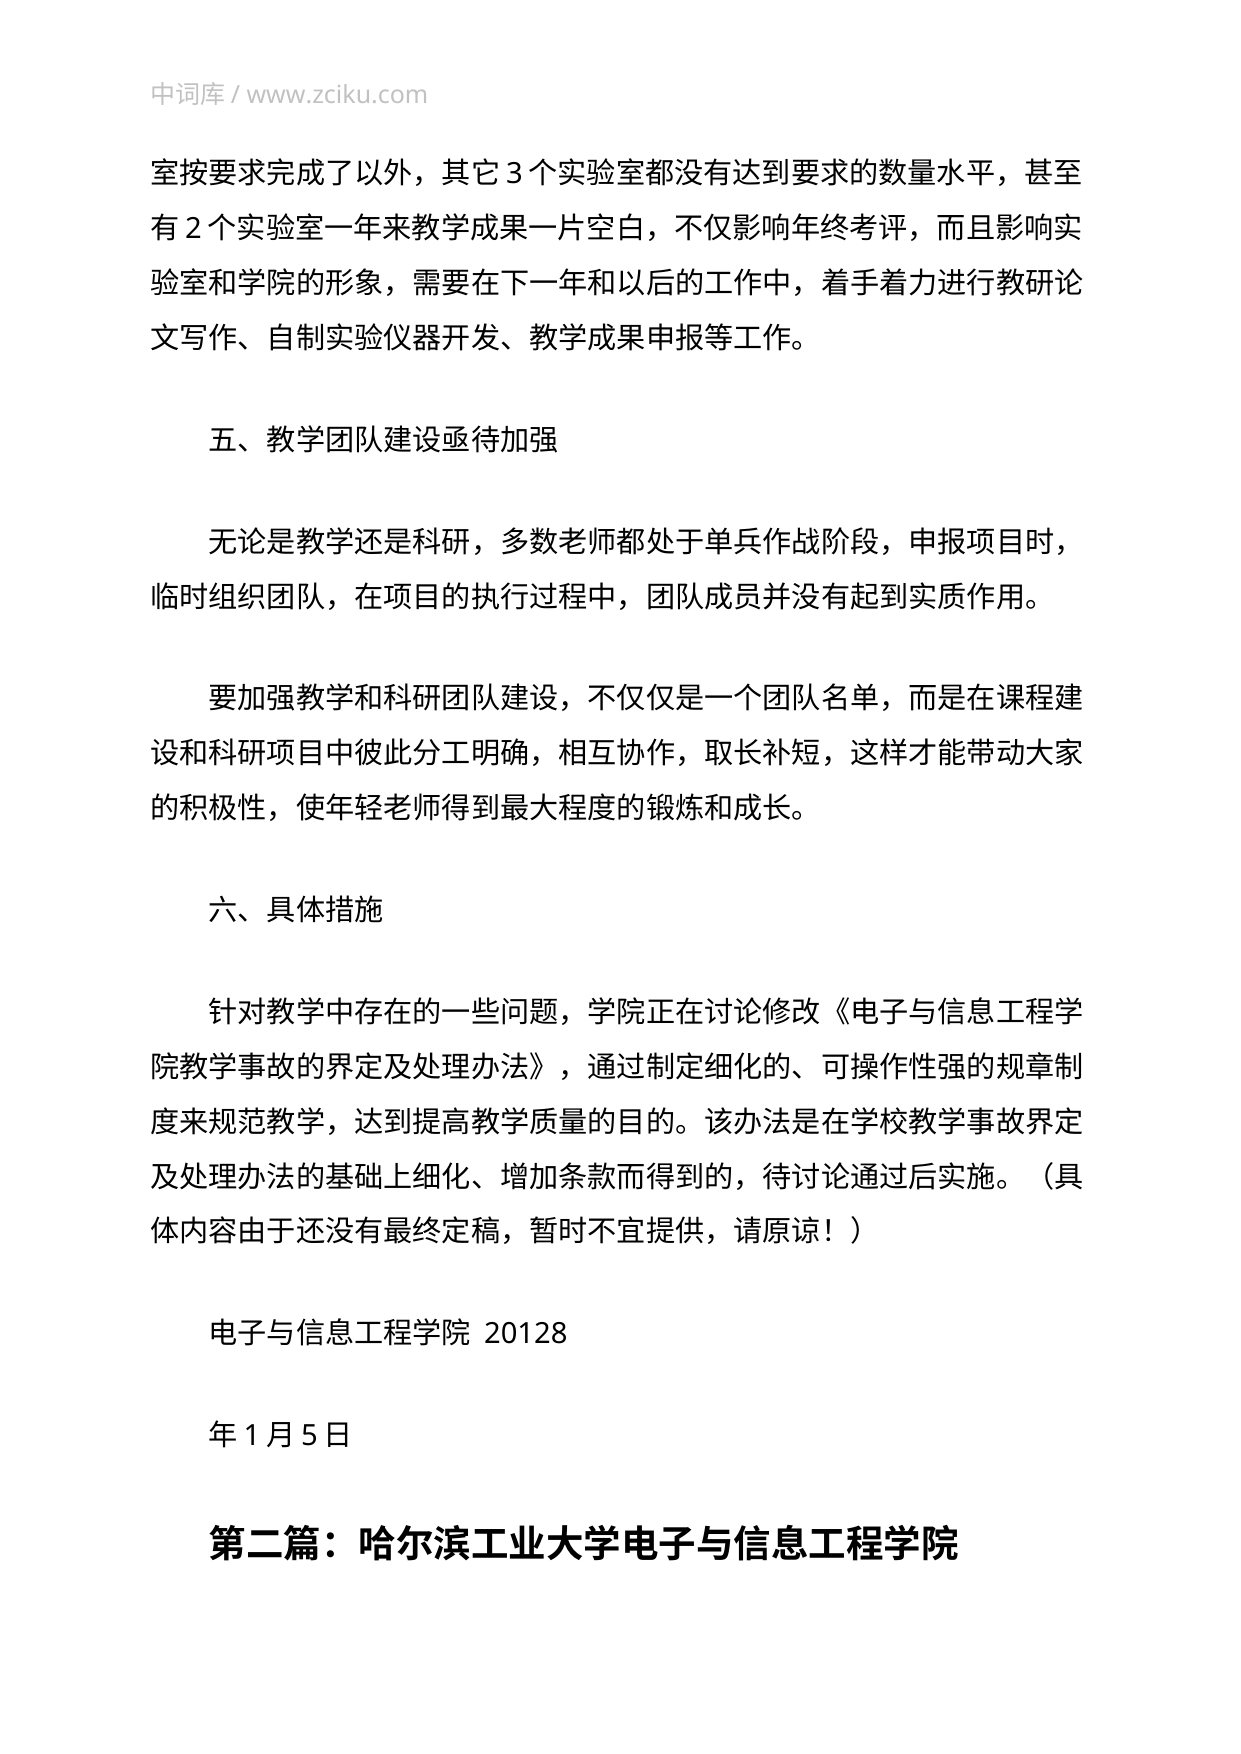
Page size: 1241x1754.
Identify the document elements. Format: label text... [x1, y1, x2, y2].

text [150, 150, 1090, 357]
text 针对教学中存在的一些问题，学院正在讨论修改《电子与信息工程学院教学事故的界定及处理办法》，通过制定细化的、可操作性强的规章制度来规范教学，达到提高教学质量的目的。该办法是在学校教学事故界定及处理办法的基础上细化、增加条款而得到的，待讨论通过后实施。（具体内容由于还没有最终定稿，暂时不宜提供，请原谅！） [150, 988, 1090, 1250]
text 年1月5日 [150, 1412, 1090, 1454]
text 六、具体措施 [150, 887, 1090, 929]
text 电子与信息工程学院 20128 [150, 1310, 1090, 1352]
text 要加强教学和科研团队建设，不仅仅是一个团队名单，而是在课程建设和科研项目中彼此分工明确，相互协作，取长补短，这样才能带动大家的积极性，使年轻老师得到最大程度的锻炼和成长。 [150, 675, 1090, 827]
text 五、教学团队建设亟待加强 [150, 417, 1090, 459]
text 第二篇：哈尔滨工业大学电子与信息工程学院 [150, 1514, 1090, 1568]
text 无论是教学还是科研，多数老师都处于单兵作战阶段，申报项目时，临时组织团队，在项目的执行过程中，团队成员并没有起到实质作用。 [150, 518, 1090, 616]
